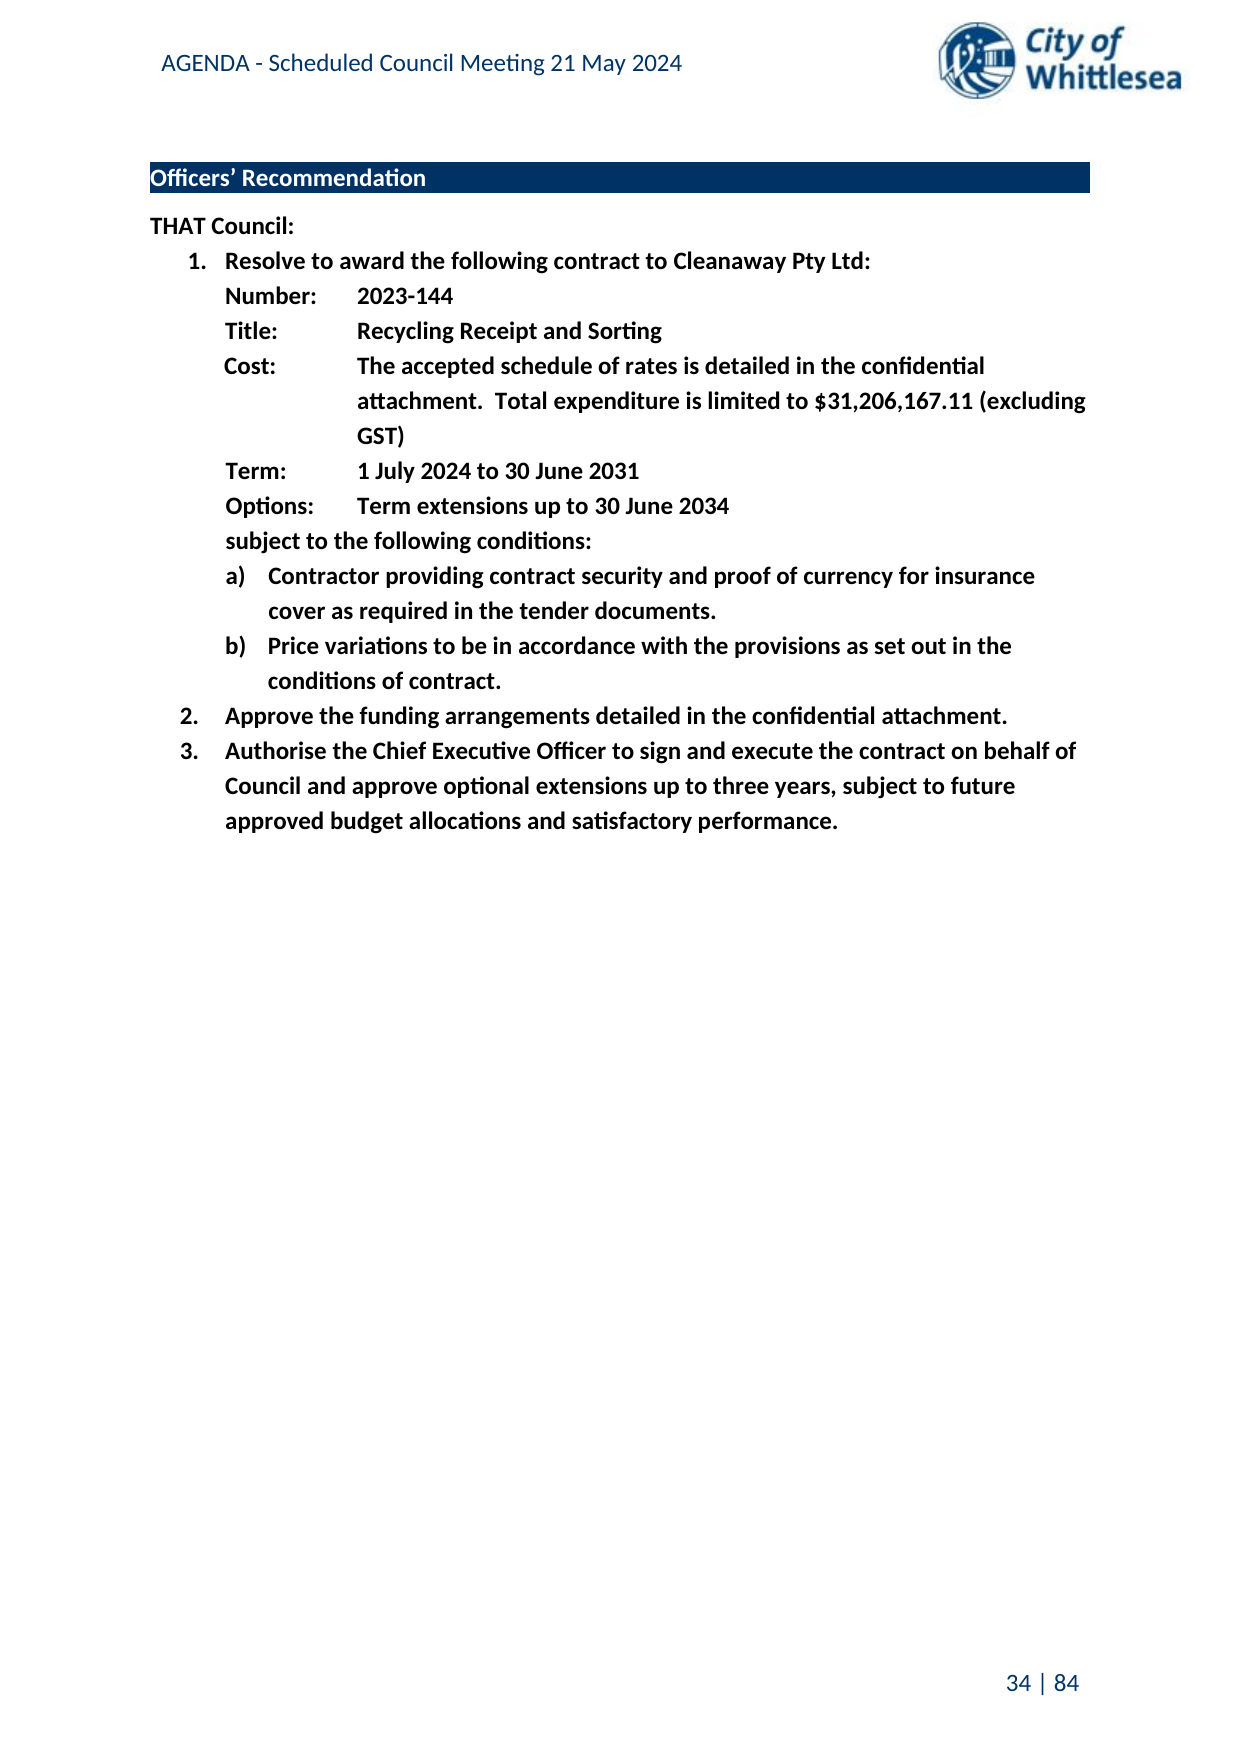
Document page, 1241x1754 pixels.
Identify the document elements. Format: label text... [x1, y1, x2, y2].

text Cost: The accepted schedule of rates is detailed in the confidential attachment. Total expenditure is limited to $31,206,167.11 (excluding GST) [224, 350, 1090, 451]
list Title: Recycling Receipt and Sorting [225, 315, 1090, 346]
text 2. Approve the funding arrangements detailed in the confidential attachment. [179, 700, 1090, 731]
list subject to the following conditions: [225, 525, 1090, 556]
text 3. Authorise the Chief Executive Officer to sign and execute the contract on behalf of Council and approve optional extensions up to three years, subject to future approved budget allocations and satisfactory performance. [179, 735, 1090, 836]
list Resolve to award the following contract to Cleanaway Pty Ltd: [187, 245, 1090, 276]
picture [0, 0, 1241, 127]
list Number: 2023-144 [225, 280, 1090, 311]
list Contractor providing contract security and proof of currency for insurance cover as required in the tender documents. [225, 560, 1090, 626]
list Term: 1 July 2024 to 30 June 2031 [225, 455, 1090, 486]
subtitle Officers’ Recommendation [150, 162, 1090, 193]
list Options: Term extensions up to 30 June 2034 [225, 490, 1090, 521]
text b) Price variations to be in accordance with the provisions as set out in the conditions of contract. [225, 630, 1090, 696]
text THAT Council: [150, 210, 1090, 241]
